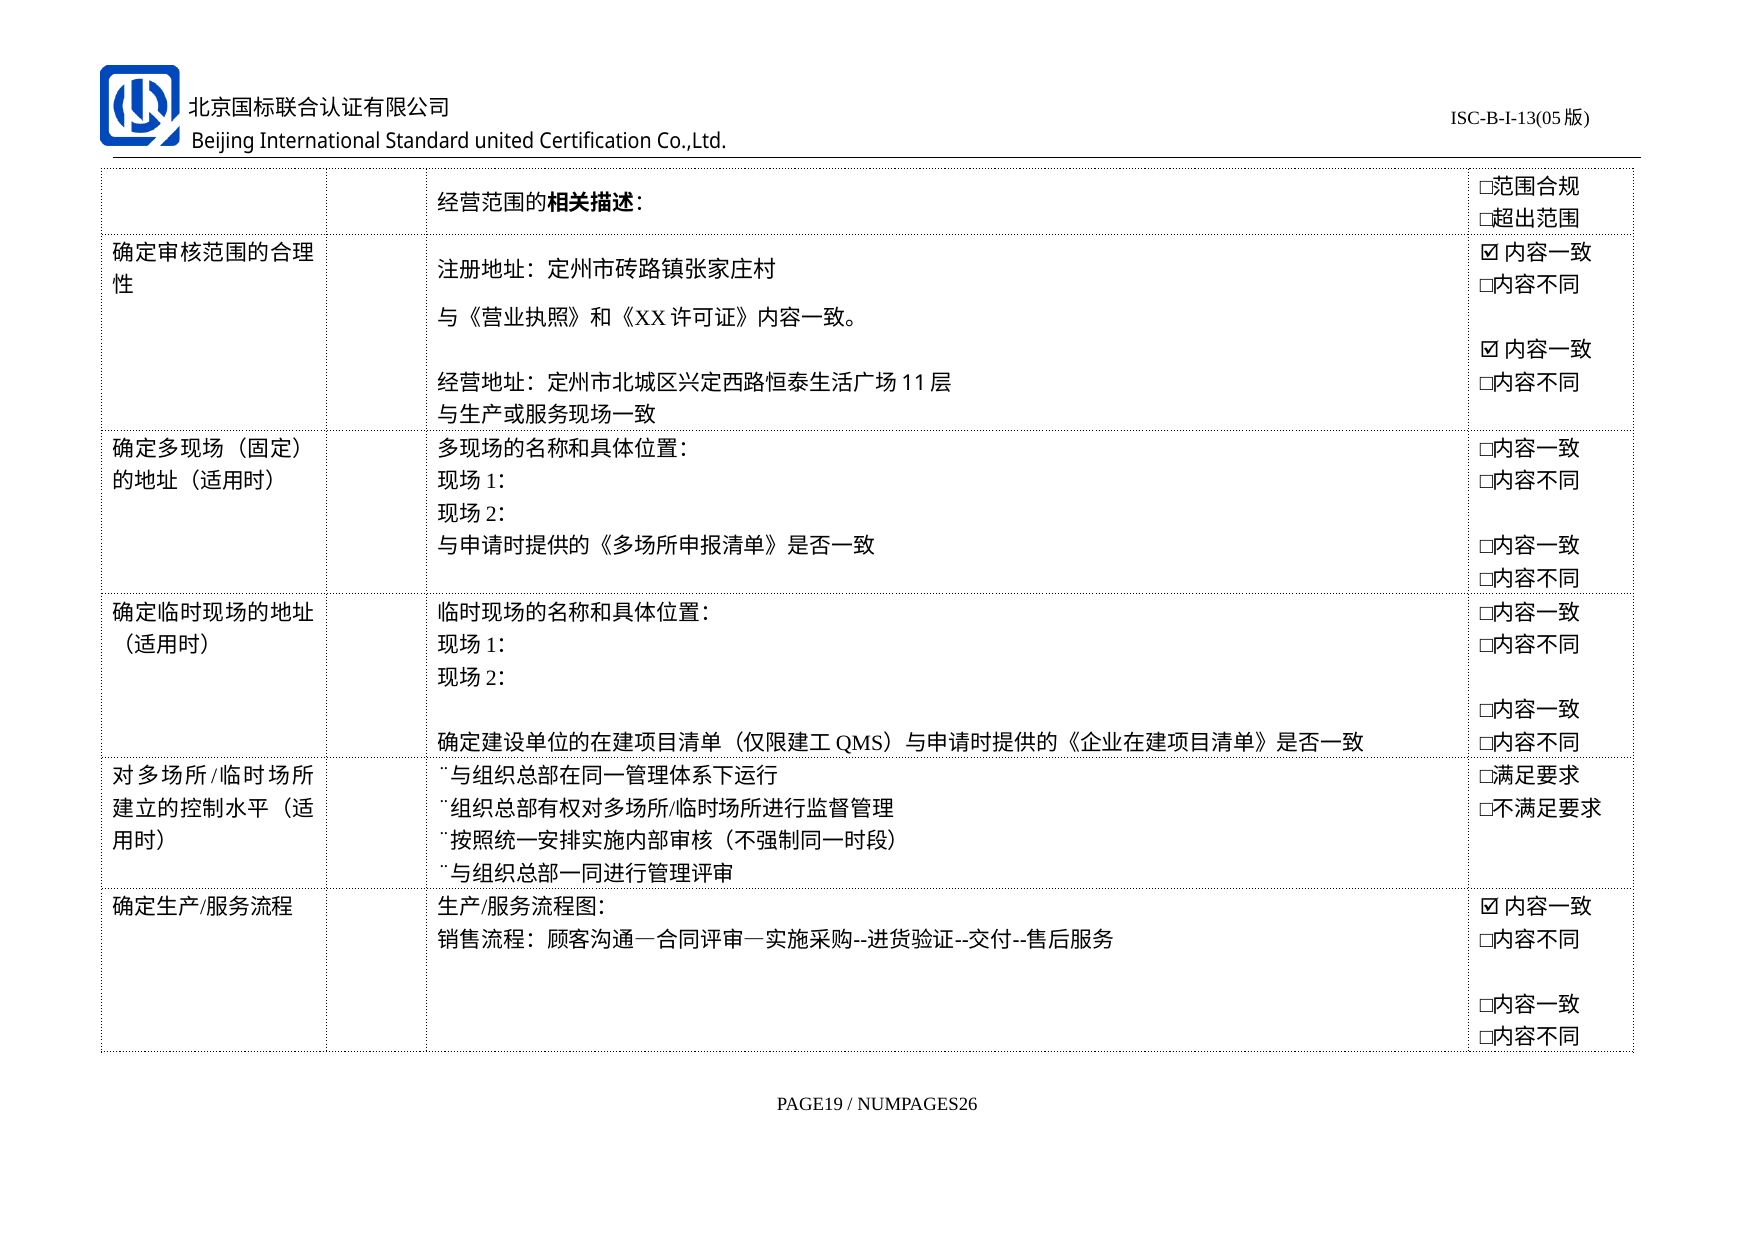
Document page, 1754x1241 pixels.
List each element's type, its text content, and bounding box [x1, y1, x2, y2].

table_cell 生产/服务流程图： 销售流程：顾客沟通—合同评审—实施采购--进货验证--交付--售后服务 [426, 888, 1468, 1051]
table_cell □内容一致 □内容不同 □内容一致 □内容不同 [1468, 430, 1633, 593]
table_cell ¨与组织总部在同一管理体系下运行 ¨组织总部有权对多场所/临时场所进行监督管理 ¨按照统一安排实施内部审核（不强制同一时段） ¨与组织总部一同进行管理评审 [426, 757, 1468, 888]
table_cell [326, 757, 426, 888]
table_cell [326, 593, 426, 757]
table_cell [326, 168, 426, 233]
table_cell 临时现场的名称和具体位置： 现场1： 现场2： 确定建设单位的在建项目清单（仅限建工QMS）与申请时提供的《企业在建项目清单》是否一致 [426, 593, 1468, 757]
table_cell 确定生产/服务流程 [101, 888, 326, 1051]
table_cell 注册地址：定州市砖路镇张家庄村 与《营业执照》和《XX许可证》内容一致。 经营地址：定州市北城区兴定西路恒泰生活广场11层 与生产或服务现场一致 [426, 234, 1468, 429]
picture [100, 65, 180, 146]
table_cell [326, 430, 426, 593]
table_cell 对多场所/临时场所建立的控制水平（适用时） [101, 757, 326, 888]
table_cell □满足要求 □不满足要求 [1468, 757, 1633, 888]
table_cell 现场检查《XXX许可证》——：□正本 □副本； □原件 □复印件 编号： ； 有效期：； 经营范围的相关描述： [426, 168, 1468, 233]
table_cell 确定临时现场的地址（适用时） [101, 593, 326, 757]
table_cell □证件有效 □证件失效 □范围合规 □超出范围 [1468, 168, 1633, 233]
table_cell 确定多现场（固定）的地址（适用时） [101, 430, 326, 593]
table_cell [326, 234, 426, 429]
table_cell [326, 888, 426, 1051]
table_cell 内容一致 □内容不同 □内容一致 □内容不同 [1468, 888, 1633, 1051]
table_cell □内容一致 □内容不同 □内容一致 □内容不同 [1468, 593, 1633, 757]
table_cell 确定审核范围的合理性 [101, 234, 326, 429]
table_cell 多现场的名称和具体位置： 现场1： 现场2： 与申请时提供的《多场所申报清单》是否一致 [426, 430, 1468, 593]
table_cell 内容一致 □内容不同 内容一致 □内容不同 [1468, 234, 1633, 429]
table_cell 同上 [101, 168, 326, 233]
